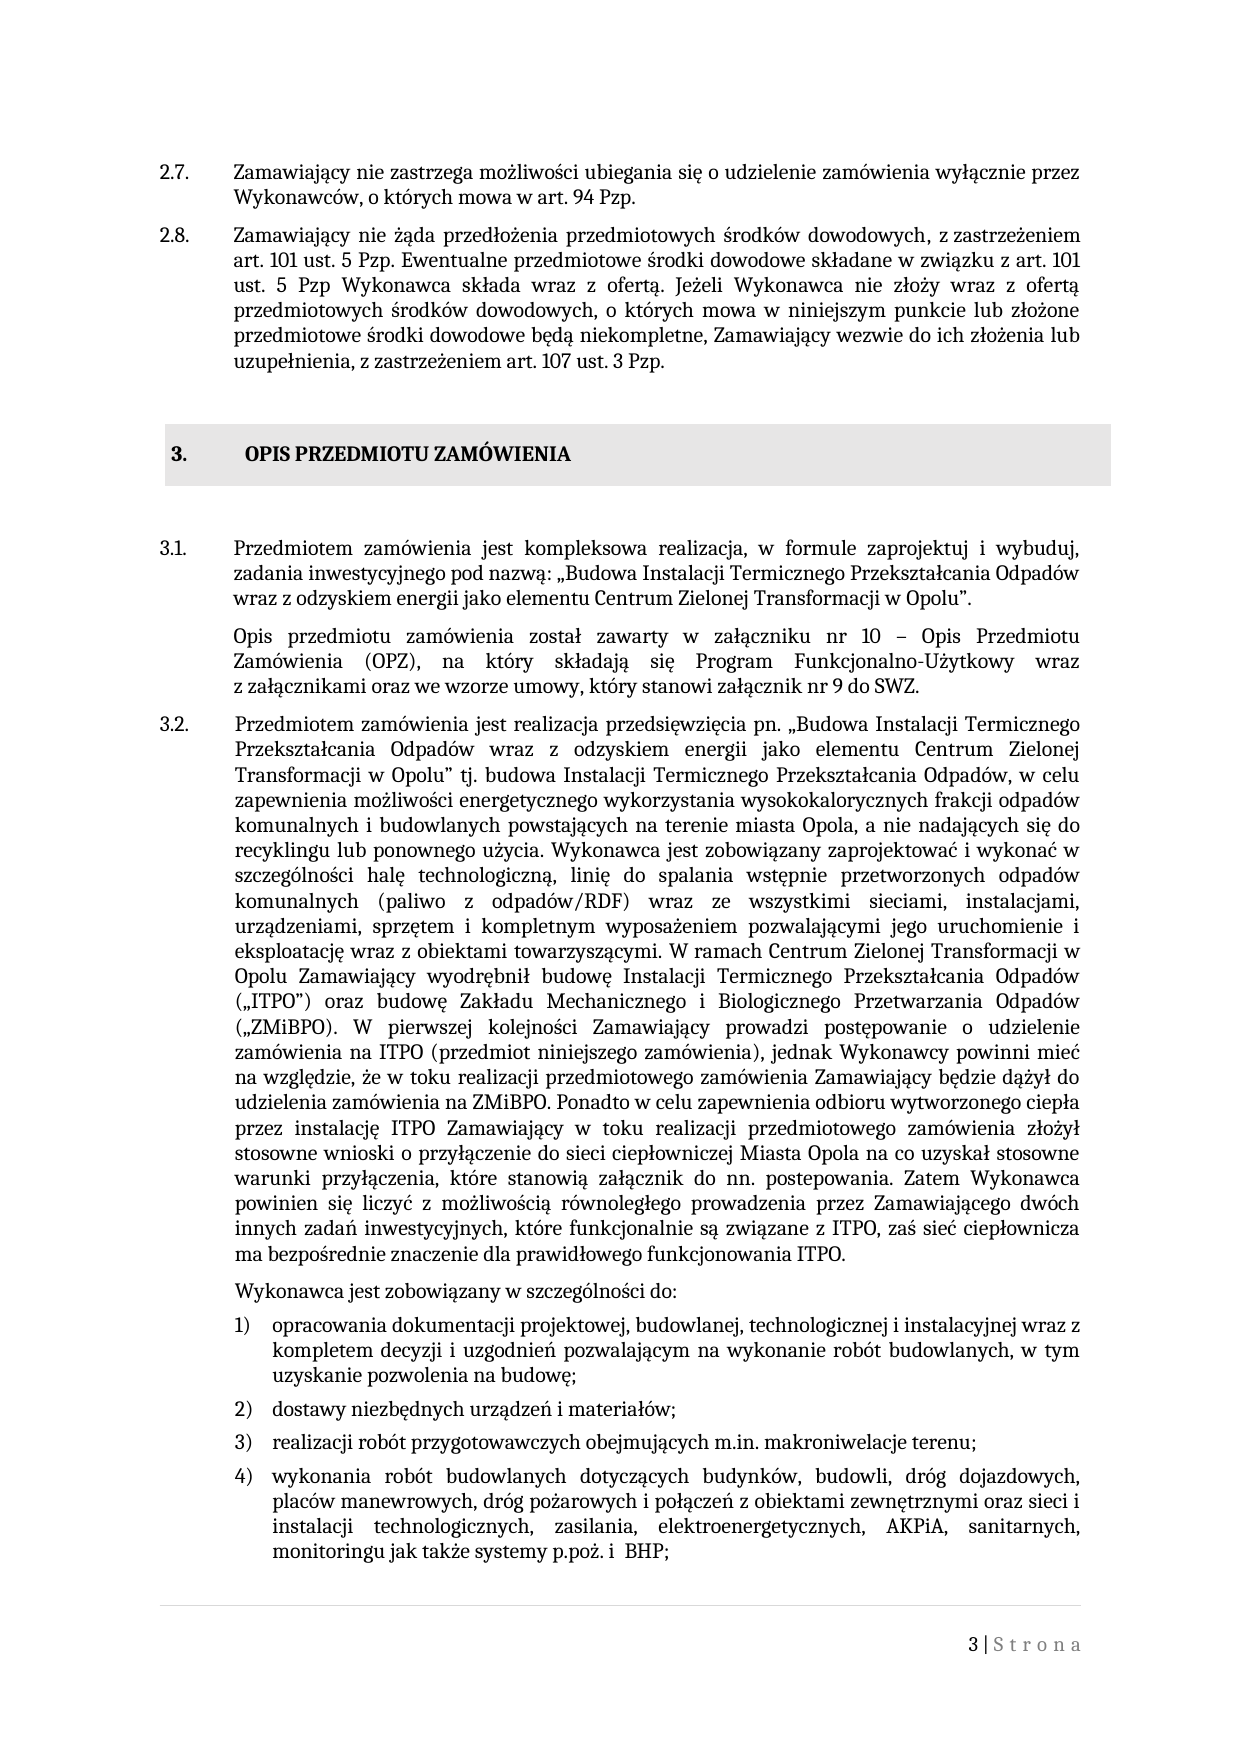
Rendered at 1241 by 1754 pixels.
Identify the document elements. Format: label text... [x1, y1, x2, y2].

text 2.7. Zamawiający nie zastrzega możliwości ubiegania się o udzielenie zamówienia wyłącznie przez Wykonawców, o których mowa w art. 94 Pzp. [159, 159, 1081, 210]
list dostawy niezbędnych urządzeń i materiałów; [234, 1397, 1081, 1422]
text 2.8. Zamawiający nie żąda przedłożenia przedmiotowych środków dowodowych, z zastrzeżeniem art. 101 ust. 5 Pzp. Ewentualne przedmiotowe środki dowodowe składane w związku z art. 101 ust. 5 Pzp Wykonawca składa wraz z ofertą. Jeżeli Wykonawca nie złoży wraz z ofertą przedmiotowych środków dowodowych, o których mowa w niniejszym punkcie lub złożone przedmiotowe środki dowodowe będą niekompletne, Zamawiający wezwie do ich złożenia lub uzupełnienia, z zastrzeżeniem art. 107 ust. 3 Pzp. [159, 222, 1081, 374]
table_header 3. OPIS PRZEDMIOTU ZAMÓWIENIA [165, 424, 1111, 486]
text Wykonawca jest zobowiązany w szczególności do: [234, 1279, 1081, 1304]
list opracowania dokumentacji projektowej, budowlanej, technologicznej i instalacyjnej wraz z kompletem decyzji i uzgodnień pozwalającym na wykonanie robót budowlanych, w tym uzyskanie pozwolenia na budowę; [234, 1313, 1081, 1388]
list realizacji robót przygotowawczych obejmujących m.in. makroniwelacje terenu; [234, 1430, 1081, 1455]
text Opis przedmiotu zamówienia został zawarty w załączniku nr 10 – Opis Przedmiotu Zamówienia (OPZ), na który składają się Program Funkcjonalno-Użytkowy wraz z załącznikami oraz we wzorze umowy, który stanowi załącznik nr 9 do SWZ. [233, 624, 1081, 699]
list wykonania robót budowlanych dotyczących budynków, budowli, dróg dojazdowych, placów manewrowych, dróg pożarowych i połączeń z obiektami zewnętrznymi oraz sieci i instalacji technologicznych, zasilania, elektroenergetycznych, AKPiA, sanitarnych, monitoringu jak także systemy p.poż. i BHP; [234, 1464, 1081, 1564]
list Przedmiotem zamówienia jest kompleksowa realizacja, w formule zaprojektuj i wybuduj, zadania inwestycyjnego pod nazwą: „Budowa Instalacji Termicznego Przekształcania Odpadów wraz z odzyskiem energii jako elementu Centrum Zielonej Transformacji w Opolu”. [159, 536, 1081, 611]
list Przedmiotem zamówienia jest realizacja przedsięwzięcia pn. „Budowa Instalacji Termicznego Przekształcania Odpadów wraz z odzyskiem energii jako elementu Centrum Zielonej Transformacji w Opolu” tj. budowa Instalacji Termicznego Przekształcania Odpadów, w celu zapewnienia możliwości energetycznego wykorzystania wysokokalorycznych frakcji odpadów komunalnych i budowlanych powstających na terenie miasta Opola, a nie nadających się do recyklingu lub ponownego użycia. Wykonawca jest zobowiązany zaprojektować i wykonać w szczególności halę technologiczną, linię do spalania wstępnie przetworzonych odpadów komunalnych (paliwo z odpadów/RDF) wraz ze wszystkimi sieciami, instalacjami, urządzeniami, sprzętem i kompletnym wyposażeniem pozwalającymi jego uruchomienie i eksploatację wraz z obiektami towarzyszącymi. W ramach Centrum Zielonej Transformacji w Opolu Zamawiający wyodrębnił budowę Instalacji Termicznego Przekształcania Odpadów („ITPO”) oraz budowę Zakładu Mechanicznego i Biologicznego Przetwarzania Odpadów („ZMiBPO). W pierwszej kolejności Zamawiający prowadzi postępowanie o udzielenie zamówienia na ITPO (przedmiot niniejszego zamówienia), jednak Wykonawcy powinni mieć na względzie, że w toku realizacji przedmiotowego zamówienia Zamawiający będzie dążył do udzielenia zamówienia na ZMiBPO. Ponadto w celu zapewnienia odbioru wytworzonego ciepła przez instalację ITPO Zamawiający w toku realizacji przedmiotowego zamówienia złożył stosowne wnioski o przyłączenie do sieci ciepłowniczej Miasta Opola na co uzyskał stosowne warunki przyłączenia, które stanowią załącznik do nn. postepowania. Zatem Wykonawca powinien się liczyć z możliwością równoległego prowadzenia przez Zamawiającego dwóch innych zadań inwestycyjnych, które funkcjonalnie są związane z ITPO, zaś sieć ciepłownicza ma bezpośrednie znaczenie dla prawidłowego funkcjonowania ITPO. [159, 712, 1081, 1267]
